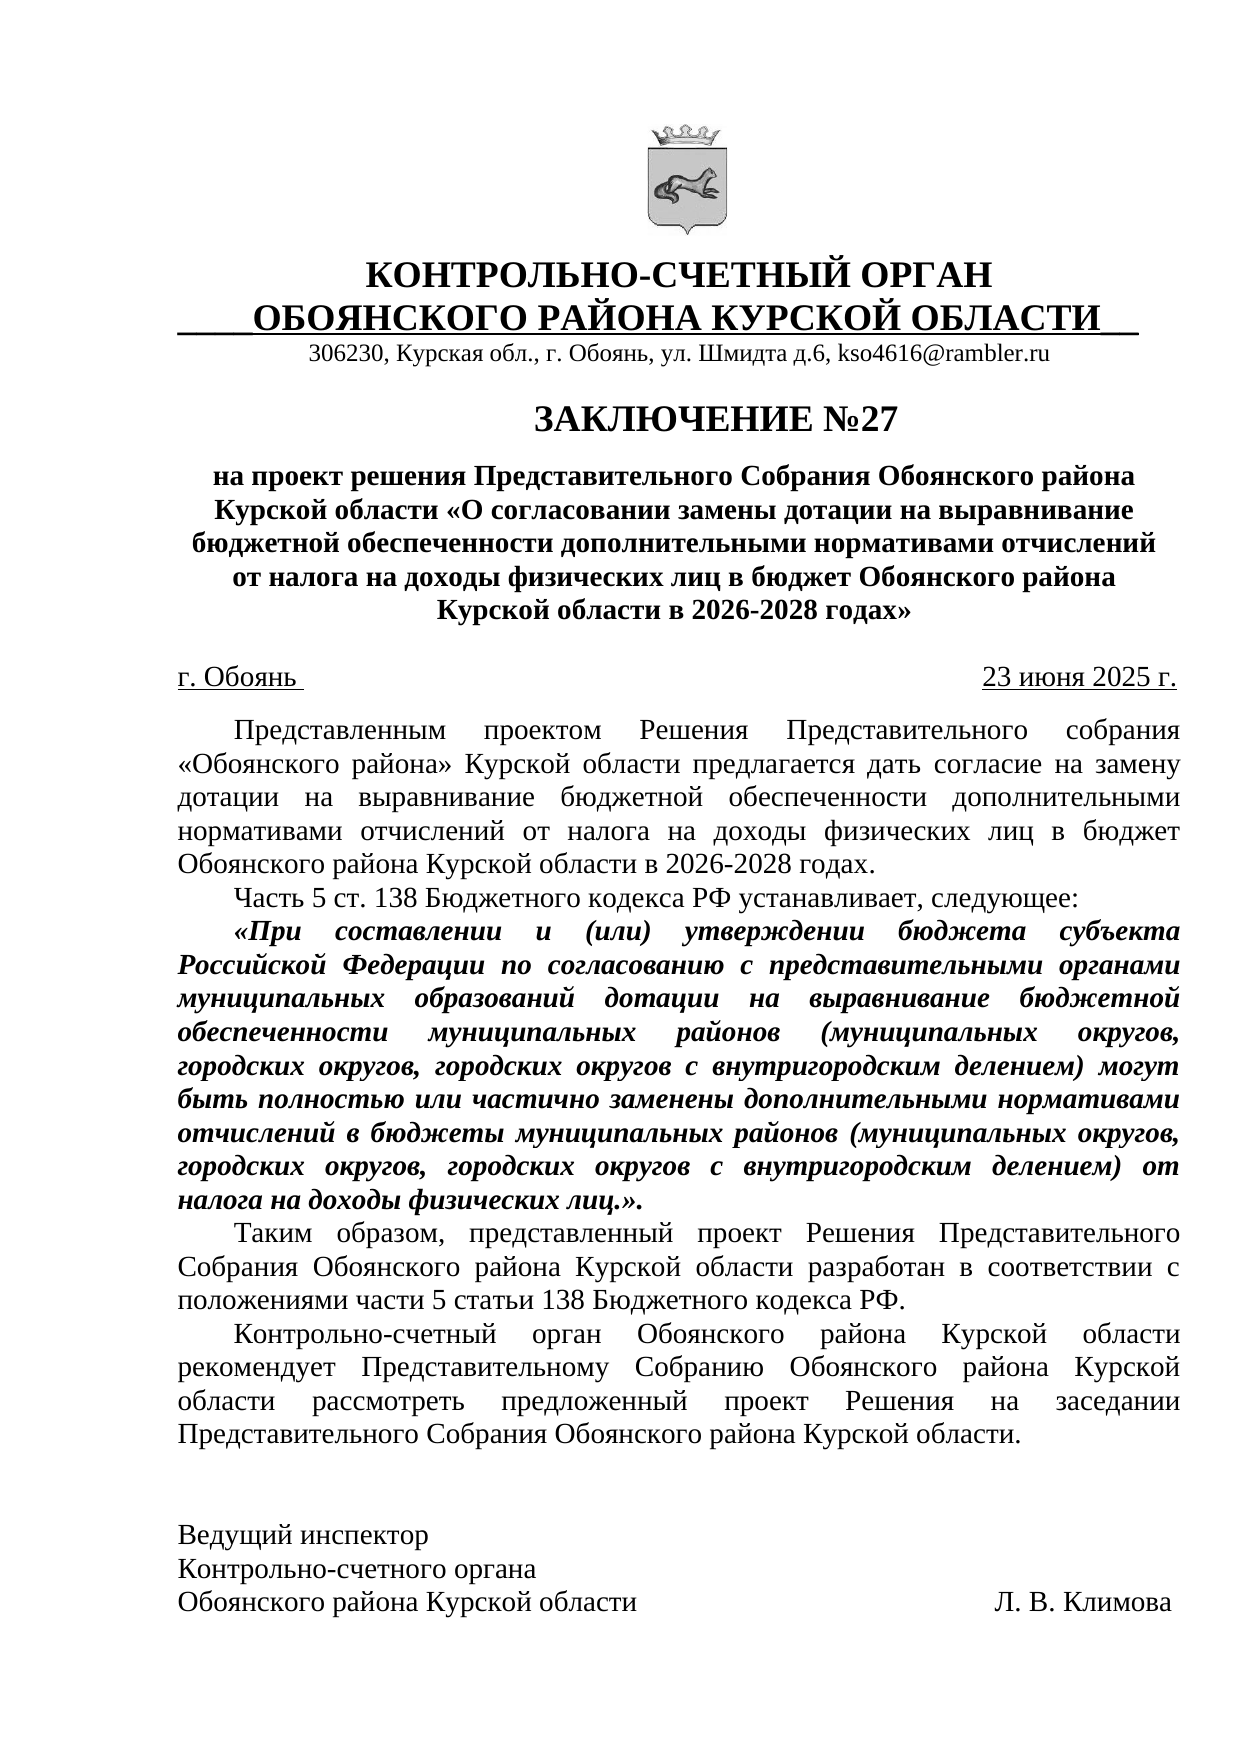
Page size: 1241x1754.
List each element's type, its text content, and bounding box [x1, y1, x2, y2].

text Таким образом, представленный проект Решения Представительного Собрания Обоянского района Курской области разработан в соответствии с положениями части 5 статьи 138 Бюджетного кодекса РФ. [177, 1215, 1181, 1316]
title ____ОБОЯНСКОГО РАЙОНА КУРСКОЙ ОБЛАСТИ__ [177, 295, 1181, 338]
text г. Обоянь 23 июня 2025 г. [177, 659, 1181, 693]
text Представленным проектом Решения Представительного собрания «Обоянского района» Курской области предлагается дать согласие на замену дотации на выравнивание бюджетной обеспеченности дополнительными нормативами отчислений от налога на доходы физических лиц в бюджет Обоянского района Курской области в 2026-2028 годах. [177, 712, 1181, 880]
text Контрольно-счетного органа [177, 1551, 1181, 1584]
text Ведущий инспектор [177, 1517, 1181, 1551]
text Часть 5 ст. 138 Бюджетного кодекса РФ устанавливает, следующее: [177, 880, 1181, 913]
title КОНТРОЛЬНО-СЧЕТНЫЙ ОРГАН [177, 252, 1181, 295]
text Контрольно-счетный орган Обоянского района Курской области рекомендует Представительному Собранию Обоянского района Курской области рассмотреть предложенный проект Решения на заседании Представительного Собрания Обоянского района Курской области. [177, 1316, 1181, 1450]
title 306230, Курская обл., г. Обоянь, ул. Шмидта д.6, kso4616@rambler.ru [177, 338, 1181, 367]
title ЗАКЛЮЧЕНИЕ №27 [177, 396, 1181, 439]
text Обоянского района Курской области Л. В. Климова [177, 1584, 1181, 1618]
text на проект решения Представительного Собрания Обоянского района Курской области «О согласовании замены дотации на выравнивание бюджетной обеспеченности дополнительными нормативами отчислений от налога на доходы физических лиц в бюджет Обоянского района Курской области в 2026-2028 годах» [177, 458, 1171, 626]
text «При составлении и (или) утверждении бюджета субъекта Российской Федерации по согласованию с представительными органами муниципальных образований дотации на выравнивание бюджетной обеспеченности муниципальных районов (муниципальных округов, городских округов, городских округов с внутригородским делением) могут быть полностью или частично заменены дополнительными нормативами отчислений в бюджеты муниципальных районов (муниципальных округов, городских округов, городских округов с внутригородским делением) от налога на доходы физических лиц.». [177, 913, 1181, 947]
